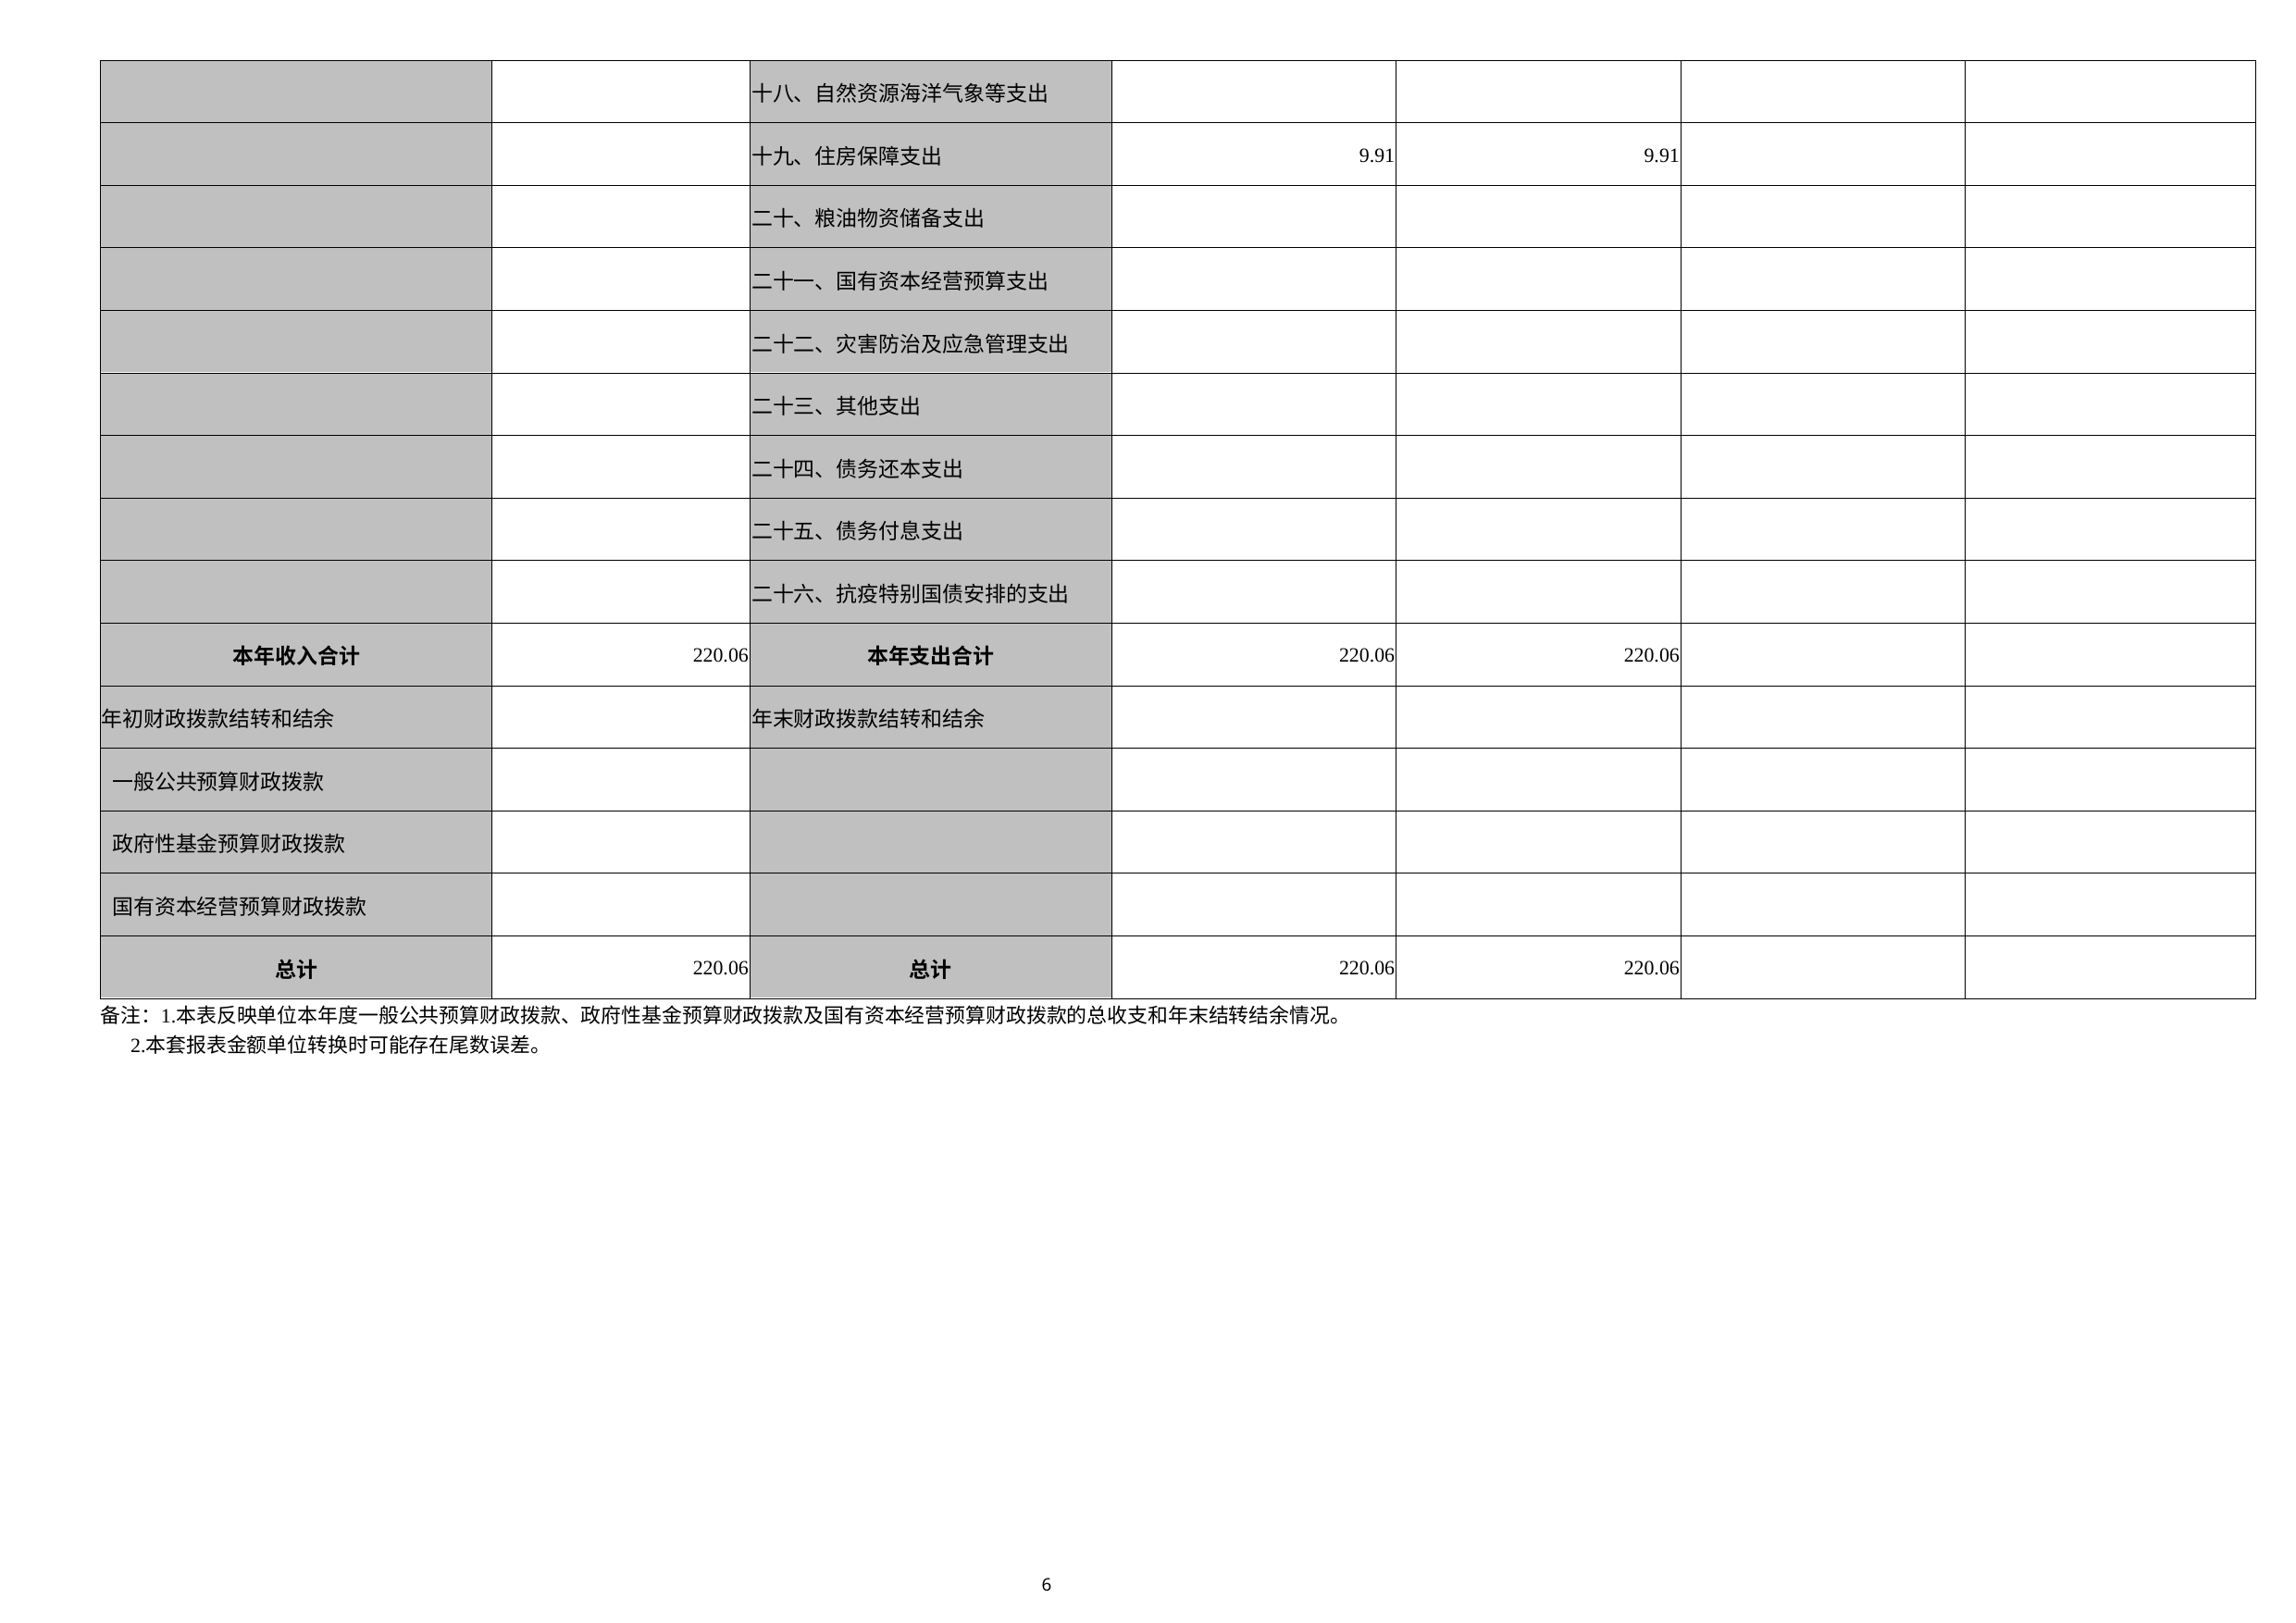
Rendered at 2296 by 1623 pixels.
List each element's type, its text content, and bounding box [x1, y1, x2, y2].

table_cell [1966, 624, 2255, 686]
table_cell [1682, 311, 1965, 372]
table_cell [1966, 374, 2255, 435]
table_cell [1112, 561, 1396, 623]
table_cell 220.06 [492, 624, 750, 686]
text 备注：1.本表反映单位本年度一般公共预算财政拨款、政府性基金预算财政拨款及国有资本经营预算财政拨款的总收支和年末结转结余情况。 [100, 999, 2252, 1029]
table_cell [101, 499, 491, 560]
table_cell [1396, 873, 1681, 935]
table_cell 本年支出合计 [751, 624, 1111, 686]
table_cell [751, 749, 1111, 811]
table_cell [492, 186, 750, 247]
table_cell 一般公共预算财政拨款 [101, 749, 491, 811]
table_cell [1966, 687, 2255, 748]
table_cell [1682, 186, 1965, 247]
table_cell [1396, 311, 1681, 372]
table_cell [1682, 374, 1965, 435]
table_cell [101, 436, 491, 498]
table_cell [1396, 248, 1681, 310]
table_cell [751, 812, 1111, 873]
table_cell 220.06 [1112, 624, 1396, 686]
table_cell 9.91 [1112, 123, 1396, 185]
table_cell 二十、粮油物资储备支出 [751, 186, 1111, 247]
table_cell 9.91 [1396, 123, 1681, 185]
table_cell 国有资本经营预算财政拨款 [101, 873, 491, 935]
table_cell [1966, 248, 2255, 310]
table_cell 二十六、抗疫特别国债安排的支出 [751, 561, 1111, 623]
table_cell [1396, 687, 1681, 748]
table_cell [101, 186, 491, 247]
table_cell [1966, 499, 2255, 560]
table_cell [1112, 374, 1396, 435]
table_cell [492, 561, 750, 623]
table_cell [492, 812, 750, 873]
table_cell [1112, 873, 1396, 935]
table_cell [1396, 561, 1681, 623]
table_cell [1682, 123, 1965, 185]
table_cell [1682, 936, 1965, 997]
table_cell [1966, 936, 2255, 997]
table_cell [1966, 561, 2255, 623]
table_cell [1396, 749, 1681, 811]
table_cell 二十五、债务付息支出 [751, 499, 1111, 560]
table_cell [1966, 749, 2255, 811]
table_cell [1682, 749, 1965, 811]
table_cell [1682, 436, 1965, 498]
table_cell [1112, 186, 1396, 247]
table_cell 政府性基金预算财政拨款 [101, 812, 491, 873]
table_cell [1966, 812, 2255, 873]
text 2.本套报表金额单位转换时可能存在尾数误差。 [100, 1029, 2252, 1059]
table_cell 总计 [101, 936, 491, 997]
table_cell 220.06 [1396, 936, 1681, 997]
table_cell [1396, 499, 1681, 560]
table_cell 年初财政拨款结转和结余 [101, 687, 491, 748]
table_cell 二十二、灾害防治及应急管理支出 [751, 311, 1111, 372]
table_cell [1112, 687, 1396, 748]
table_cell [1966, 436, 2255, 498]
table_cell [1112, 311, 1396, 372]
table_cell [1682, 561, 1965, 623]
table_cell [492, 248, 750, 310]
table_cell [1112, 248, 1396, 310]
table_cell [1682, 812, 1965, 873]
table_cell 二十三、其他支出 [751, 374, 1111, 435]
table_cell [1682, 687, 1965, 748]
table_cell 十九、住房保障支出 [751, 123, 1111, 185]
table_cell 220.06 [1112, 936, 1396, 997]
table_cell [101, 61, 491, 122]
table_cell [1682, 873, 1965, 935]
table_cell [1966, 61, 2255, 122]
table_cell [492, 436, 750, 498]
table_cell 二十四、债务还本支出 [751, 436, 1111, 498]
table_cell 总计 [751, 936, 1111, 997]
table_cell [1682, 499, 1965, 560]
table_cell 十八、自然资源海洋气象等支出 [751, 61, 1111, 122]
table_cell [1396, 186, 1681, 247]
table_cell [101, 311, 491, 372]
table_cell 本年收入合计 [101, 624, 491, 686]
table_cell [1396, 61, 1681, 122]
table_cell [1682, 248, 1965, 310]
table_cell [1682, 624, 1965, 686]
table_cell [1112, 812, 1396, 873]
table_cell [492, 374, 750, 435]
table_cell [101, 561, 491, 623]
table_cell [1396, 374, 1681, 435]
table_cell 220.06 [492, 936, 750, 997]
table_cell [751, 873, 1111, 935]
table_cell [101, 123, 491, 185]
table_cell 220.06 [1396, 624, 1681, 686]
table_cell [101, 374, 491, 435]
table_cell [492, 749, 750, 811]
table_cell [492, 499, 750, 560]
table_cell [1966, 311, 2255, 372]
table_cell [1112, 436, 1396, 498]
table_cell [492, 123, 750, 185]
table_cell [1396, 812, 1681, 873]
table_cell [1966, 873, 2255, 935]
table_cell [1682, 61, 1965, 122]
table_cell [1112, 61, 1396, 122]
table_cell [1966, 186, 2255, 247]
table_cell [492, 311, 750, 372]
table_cell [1112, 749, 1396, 811]
table_cell 二十一、国有资本经营预算支出 [751, 248, 1111, 310]
table_cell [101, 248, 491, 310]
table_cell [492, 687, 750, 748]
table_cell [1112, 499, 1396, 560]
table_cell [492, 61, 750, 122]
table_cell [492, 873, 750, 935]
table_cell [1966, 123, 2255, 185]
table_cell [1396, 436, 1681, 498]
table_cell 年末财政拨款结转和结余 [751, 687, 1111, 748]
